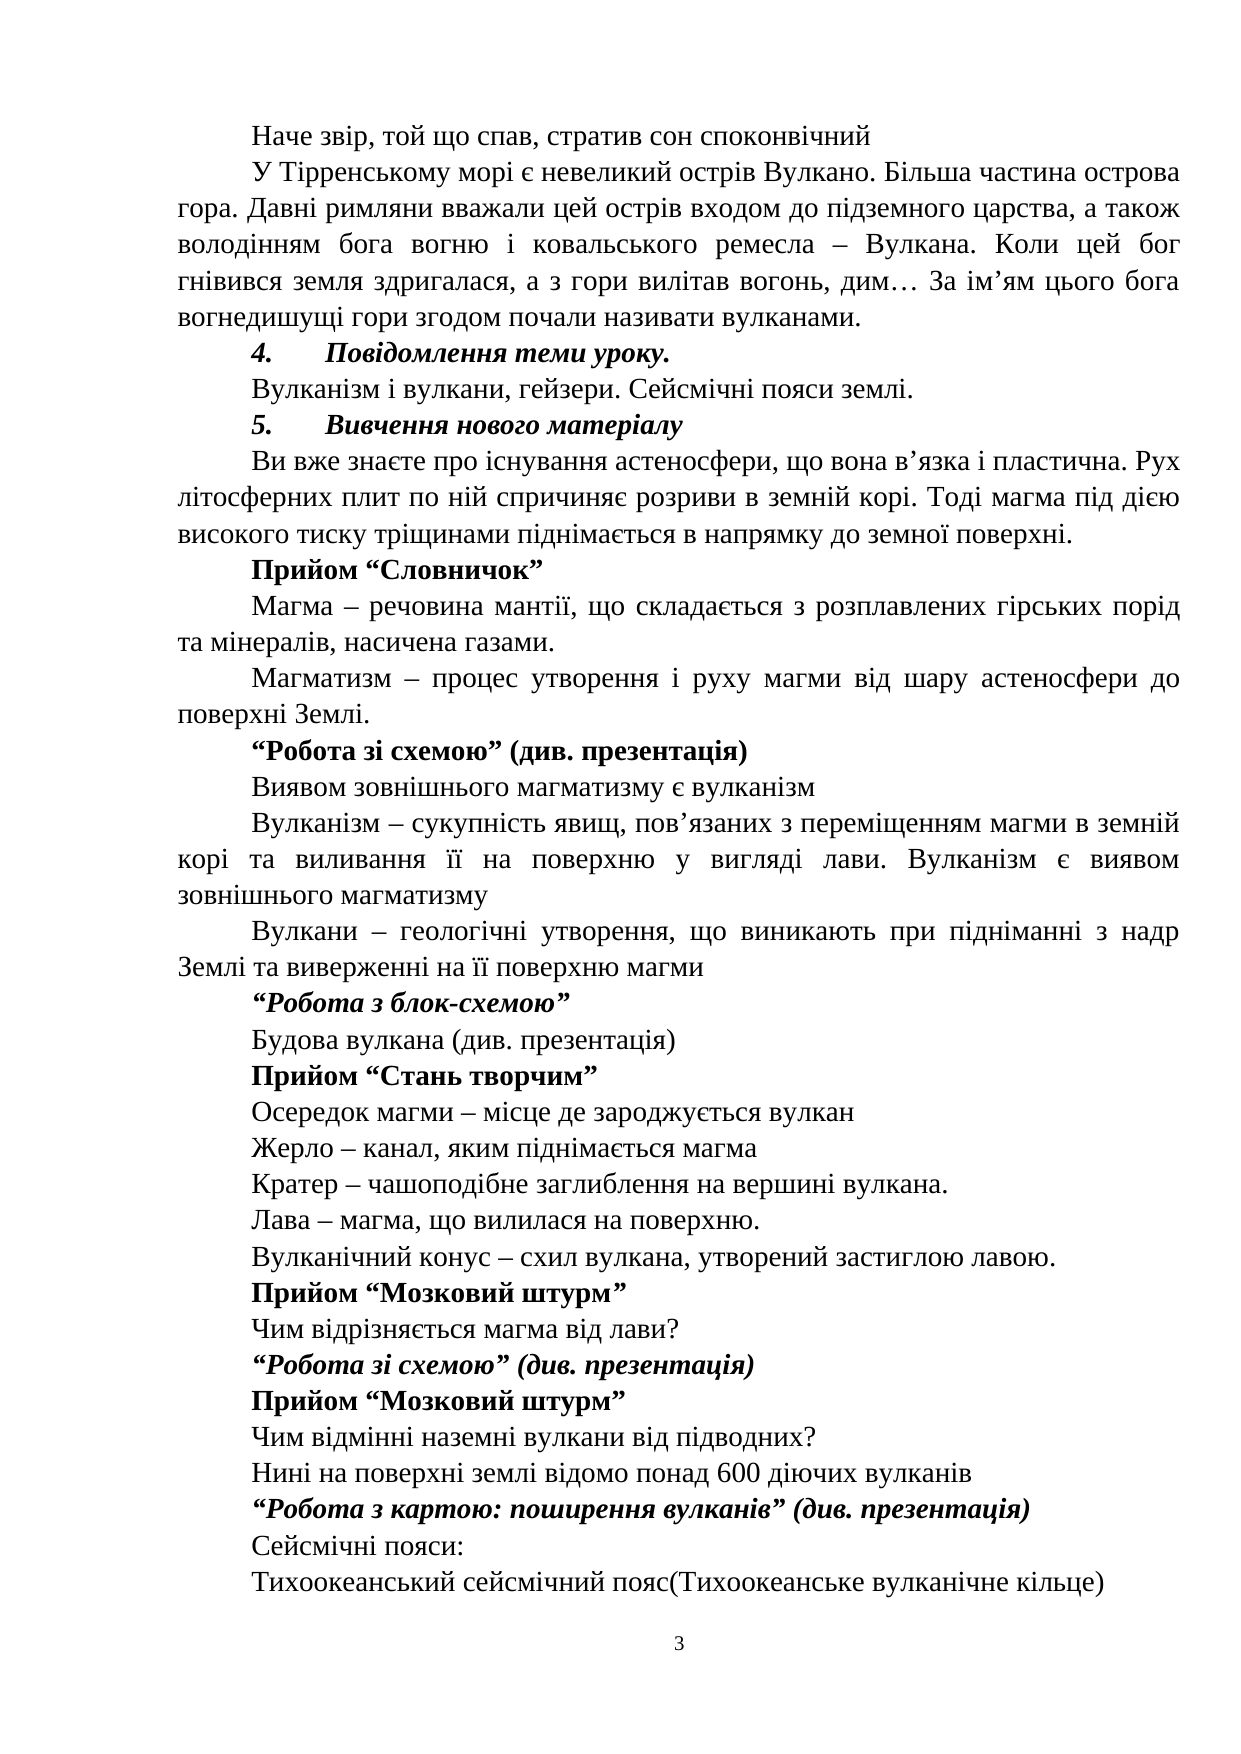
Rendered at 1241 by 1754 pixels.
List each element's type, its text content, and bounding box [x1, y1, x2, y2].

text Вулкани – геологічні утворення, що виникають при підніманні з надр Землі та виверженні на її поверхню магми [177, 913, 1181, 983]
text Прийом “Стань творчим” [177, 1058, 1181, 1091]
text Осередок магми – місце де зароджується вулкан [177, 1094, 1181, 1128]
text У Тірренському морі є невеликий острів Вулкано. Більша частина острова гора. Давні римляни вважали цей острів входом до підземного царства, а також володінням бога вогню і ковальського ремесла – Вулкана. Коли цей бог гнівився земля здригалася, а з гори вилітав вогонь, дим… За ім’ям цього бога вогнедишущі гори згодом почали називати вулканами. [177, 154, 1181, 332]
text Кратер – чашоподібне заглиблення на вершині вулкана. [177, 1166, 1181, 1200]
text Вулканізм і вулкани, гейзери. Сейсмічні пояси землі. [177, 371, 1181, 405]
text Ви вже знаєте про існування астеносфери, що вона в’язка і пластична. Рух літосферних плит по ній спричиняє розриви в земній корі. Тоді магма під дією високого тиску тріщинами піднімається в напрямку до земної поверхні. [177, 443, 1181, 549]
text Лава – магма, що вилилася на поверхню. [177, 1202, 1181, 1236]
text Нині на поверхні землі відомо понад 600 діючих вулканів [177, 1456, 1181, 1489]
text Чим відрізняється магма від лави? [177, 1311, 1181, 1344]
text Сейсмічні пояси: [177, 1528, 1181, 1561]
text Прийом “Мозковий штурм” [177, 1275, 1181, 1308]
text Вулканізм – сукупність явищ, пов’язаних з переміщенням магми в земній корі та виливання її на поверхню у вигляді лави. Вулканізм є виявом зовнішнього магматизму [177, 805, 1181, 911]
text “Робота зі схемою” (див. презентація) [177, 733, 1181, 766]
text Магма – речовина мантії, що складається з розплавлених гірських порід та мінералів, насичена газами. [177, 588, 1181, 658]
text “Робота зі схемою” (див. презентація) [177, 1347, 1181, 1381]
list Повідомлення теми уроку. [177, 335, 1181, 368]
text Тихоокеанський сейсмічний пояс(Тихоокеанське вулканічне кільце) [177, 1564, 1181, 1597]
text Наче звір, той що спав, стратив сон споконвічний [177, 118, 1181, 152]
text Вулканічний конус – схил вулкана, утворений застиглою лавою. [177, 1239, 1181, 1272]
text “Робота з картою: поширення вулканів” (див. презентація) [177, 1492, 1181, 1525]
text Виявом зовнішнього магматизму є вулканізм [177, 769, 1181, 802]
text Жерло – канал, яким піднімається магма [177, 1130, 1181, 1164]
text “Робота з блок-схемою” [177, 986, 1181, 1019]
text Будова вулкана (див. презентація) [177, 1022, 1181, 1055]
text Прийом “Словничок” [177, 552, 1181, 585]
list Вивчення нового матеріалу [177, 407, 1181, 441]
text Магматизм – процес утворення і руху магми від шару астеносфери до поверхні Землі. [177, 660, 1181, 730]
text Прийом “Мозковий штурм” [177, 1383, 1181, 1417]
text Чим відмінні наземні вулкани від підводних? [177, 1419, 1181, 1453]
